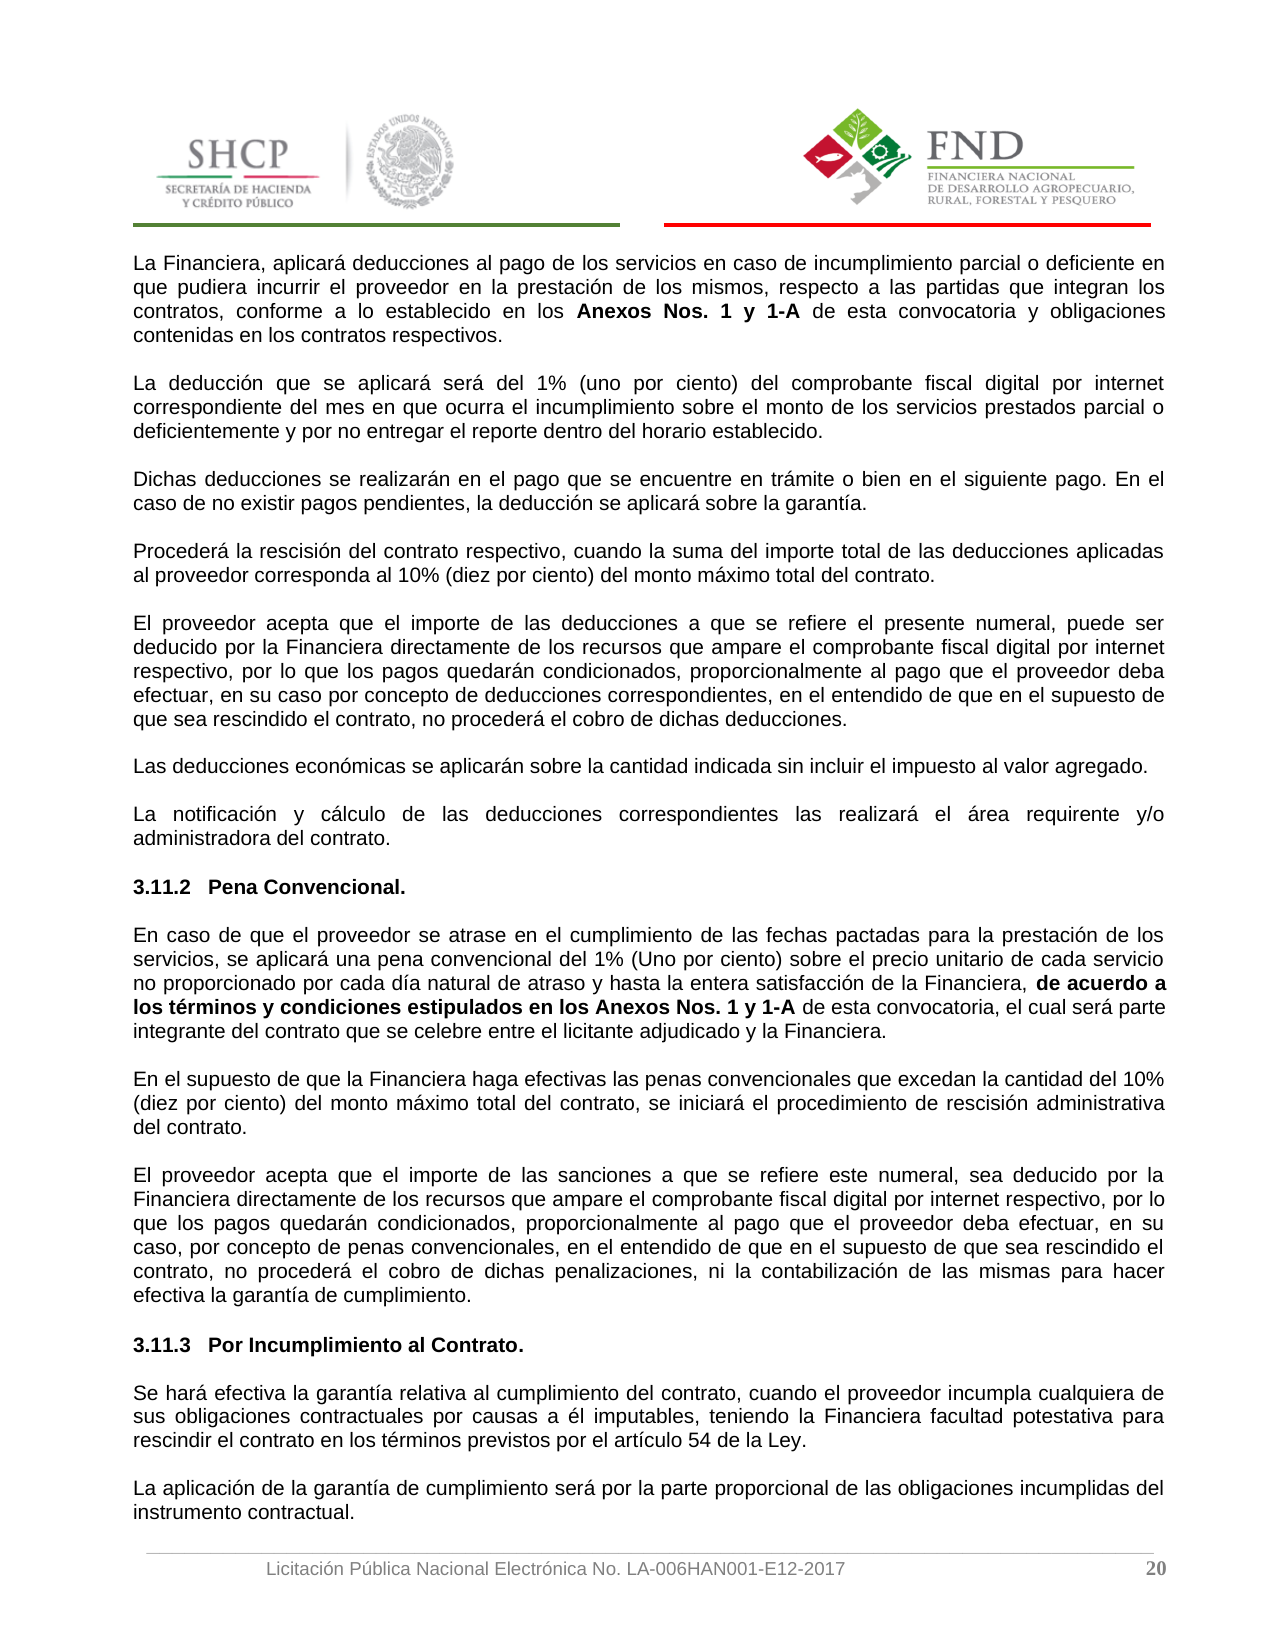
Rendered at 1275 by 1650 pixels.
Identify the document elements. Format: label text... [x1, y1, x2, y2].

picture [796, 103, 1141, 212]
text El proveedor acepta que el importe de las sanciones a que se refiere este numeral, sea deducido por la Financiera directamente de los recursos que ampare el comprobante fiscal digital por internet respectivo, por lo que los pagos quedarán condicionados, proporcionalmente al pago que el proveedor deba efectuar, en su caso, por concepto de penas convencionales, en el entendido de que en el supuesto de que sea rescindido el contrato, no procederá el cobro de dichas penalizaciones, ni la contabilización de las mismas para hacer efectiva la garantía de cumplimiento. [133, 1163, 1166, 1306]
text Las deducciones económicas se aplicarán sobre la cantidad indicada sin incluir el impuesto al valor agregado. [133, 754, 1166, 778]
text La deducción que se aplicará será del 1% (uno por ciento) del comprobante fiscal digital por internet correspondiente del mes en que ocurra el incumplimiento sobre el monto de los servicios prestados parcial o deficientemente y por no entregar el reporte dentro del horario establecido. [133, 371, 1166, 443]
text La aplicación de la garantía de cumplimiento será por la parte proporcional de las obligaciones incumplidas del instrumento contractual. [133, 1476, 1166, 1524]
subtitle 3.11.2 Pena Convencional. [133, 874, 1166, 899]
picture [144, 103, 463, 223]
text En el supuesto de que la Financiera haga efectivas las penas convencionales que excedan la cantidad del 10% (diez por ciento) del monto máximo total del contrato, se iniciará el procedimiento de rescisión administrativa del contrato. [133, 1067, 1166, 1139]
text Se hará efectiva la garantía relativa al cumplimiento del contrato, cuando el proveedor incumpla cualquiera de sus obligaciones contractuales por causas a él imputables, teniendo la Financiera facultad potestativa para rescindir el contrato en los términos previstos por el artículo 54 de la Ley. [133, 1380, 1166, 1452]
text Procederá la rescisión del contrato respectivo, cuando la suma del importe total de las deducciones aplicadas al proveedor corresponda al 10% (diez por ciento) del monto máximo total del contrato. [133, 539, 1166, 587]
text La Financiera, aplicará deducciones al pago de los servicios en caso de incumplimiento parcial o deficiente en que pudiera incurrir el proveedor en la prestación de los mismos, respecto a las partidas que integran los contratos, conforme a lo establecido en los Anexos Nos. 1 y 1-A de esta convocatoria y obligaciones contenidas en los contratos respectivos. [133, 251, 1166, 347]
text Dichas deducciones se realizarán en el pago que se encuentre en trámite o bien en el siguiente pago. En el caso de no existir pagos pendientes, la deducción se aplicará sobre la garantía. [133, 467, 1166, 515]
subtitle 3.11.3 Por Incumplimiento al Contrato. [133, 1331, 1166, 1356]
text El proveedor acepta que el importe de las deducciones a que se refiere el presente numeral, puede ser deducido por la Financiera directamente de los recursos que ampare el comprobante fiscal digital por internet respectivo, por lo que los pagos quedarán condicionados, proporcionalmente al pago que el proveedor deba efectuar, en su caso por concepto de deducciones correspondientes, en el entendido de que en el supuesto de que sea rescindido el contrato, no procederá el cobro de dichas deducciones. [133, 611, 1166, 730]
text La notificación y cálculo de las deducciones correspondientes las realizará el área requirente y/o administradora del contrato. [133, 802, 1166, 850]
text En caso de que el proveedor se atrase en el cumplimiento de las fechas pactadas para la prestación de los servicios, se aplicará una pena convencional del 1% (Uno por ciento) sobre el precio unitario de cada servicio no proporcionado por cada día natural de atraso y hasta la entera satisfacción de la Financiera, de acuerdo a los términos y condiciones estipulados en los Anexos Nos. 1 y 1-A de esta convocatoria, el cual será parte integrante del contrato que se celebre entre el licitante adjudicado y la Financiera. [133, 923, 1166, 1043]
